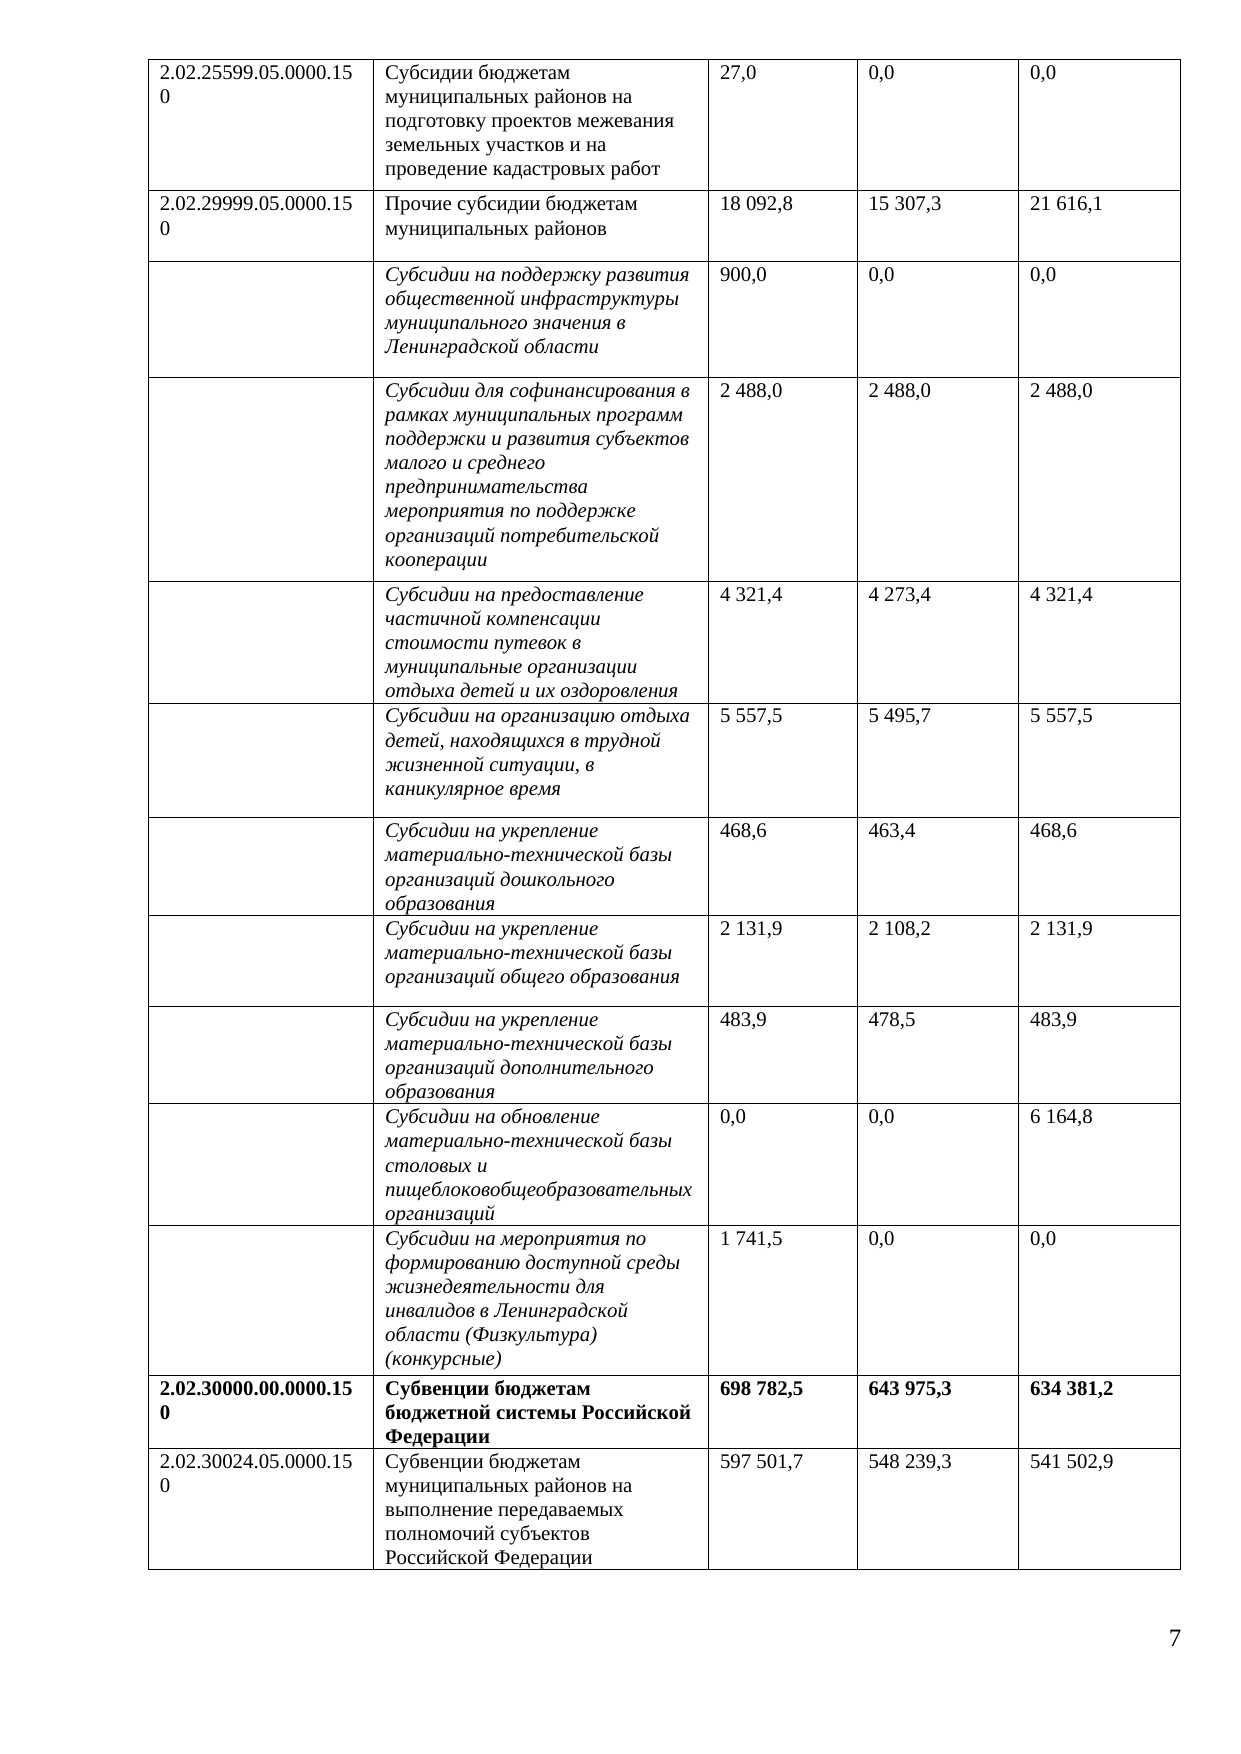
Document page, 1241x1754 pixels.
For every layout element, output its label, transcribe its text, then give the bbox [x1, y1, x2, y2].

table_cell 2.02.30000.00.0000.150 [149, 1376, 373, 1448]
table_cell 483,9 [1019, 1007, 1180, 1103]
table_cell 5 557,5 [709, 704, 857, 817]
table_cell [149, 916, 373, 1006]
table_cell Субсидии на предоставление частичной компенсации стоимости путевок в муниципальные организации отдыха детей и их оздоровления [374, 582, 708, 702]
table_cell 27,0 [709, 60, 857, 190]
table_cell 2.02.25599.05.0000.150 [149, 60, 373, 190]
table_cell 4 273,4 [858, 582, 1018, 702]
table_cell [149, 582, 373, 702]
table_cell 4 321,4 [1019, 582, 1180, 702]
table_cell Субвенции бюджетам бюджетной системы Российской Федерации [374, 1376, 708, 1448]
table_cell 6 164,8 [1019, 1104, 1180, 1225]
table_cell 2.02.29999.05.0000.150 [149, 191, 373, 261]
table_cell [149, 1007, 373, 1103]
table_cell 0,0 [1019, 262, 1180, 377]
table_cell 1 741,5 [709, 1226, 857, 1375]
table_cell 0,0 [709, 1104, 857, 1225]
table_cell [149, 378, 373, 581]
table_cell [149, 704, 373, 817]
table_cell 634 381,2 [1019, 1376, 1180, 1448]
table_cell [149, 262, 373, 377]
table_cell 541 502,9 [1019, 1449, 1180, 1569]
table_cell 2 488,0 [1019, 378, 1180, 581]
table_cell 0,0 [1019, 1226, 1180, 1375]
table_cell 5 557,5 [1019, 704, 1180, 817]
table_cell 0,0 [1019, 60, 1180, 190]
table_cell 468,6 [1019, 818, 1180, 914]
table_cell 548 239,3 [858, 1449, 1018, 1569]
table_cell 0,0 [858, 60, 1018, 190]
table_cell 2 131,9 [1019, 916, 1180, 1006]
table_cell 597 501,7 [709, 1449, 857, 1569]
table_cell Субсидии на укрепление материально-технической базы организаций общего образования [374, 916, 708, 1006]
table_cell 2 108,2 [858, 916, 1018, 1006]
table_cell 18 092,8 [709, 191, 857, 261]
table_cell Субсидии на укрепление материально-технической базы организаций дошкольного образования [374, 818, 708, 914]
table_cell 483,9 [709, 1007, 857, 1103]
table_cell Субсидии бюджетам муниципальных районов на подготовку проектов межевания земельных участков и на проведение кадастровых работ [374, 60, 708, 190]
table_cell Субсидии на укрепление материально-технической базы организаций дополнительного образования [374, 1007, 708, 1103]
table_cell 4 321,4 [709, 582, 857, 702]
table_cell [149, 1104, 373, 1225]
table_cell 5 495,7 [858, 704, 1018, 817]
table_cell 2.02.30024.05.0000.150 [149, 1449, 373, 1569]
table_cell Субсидии для софинансирования в рамках муниципальных программ поддержки и развития субъектов малого и среднего предпринимательства мероприятия по поддержке организаций потребительской кооперации [374, 378, 708, 581]
table_cell 0,0 [858, 1226, 1018, 1375]
table_cell 468,6 [709, 818, 857, 914]
table_cell Субсидии на поддержку развития общественной инфраструктуры муниципального значения в Ленинградской области [374, 262, 708, 377]
table_cell Субвенции бюджетам муниципальных районов на выполнение передаваемых полномочий субъектов Российской Федерации [374, 1449, 708, 1569]
table_cell 463,4 [858, 818, 1018, 914]
table_cell 478,5 [858, 1007, 1018, 1103]
table_cell 2 131,9 [709, 916, 857, 1006]
table_cell 0,0 [858, 262, 1018, 377]
table_cell 643 975,3 [858, 1376, 1018, 1448]
table_cell [149, 1226, 373, 1375]
table_cell 2 488,0 [709, 378, 857, 581]
table_cell 0,0 [858, 1104, 1018, 1225]
table_cell Субсидии на обновление материально-технической базы столовых и пищеблоковобщеобразовательных организаций [374, 1104, 708, 1225]
table_cell 21 616,1 [1019, 191, 1180, 261]
table_cell 15 307,3 [858, 191, 1018, 261]
table_cell Субсидии на организацию отдыха детей, находящихся в трудной жизненной ситуации, в каникулярное время [374, 704, 708, 817]
table_cell [149, 818, 373, 914]
table_cell 900,0 [709, 262, 857, 377]
table_cell Прочие субсидии бюджетам муниципальных районов [374, 191, 708, 261]
table_cell Субсидии на мероприятия по формированию доступной среды жизнедеятельности для инвалидов в Ленинградской области (Физкультура) (конкурсные) [374, 1226, 708, 1375]
table_cell 698 782,5 [709, 1376, 857, 1448]
table_cell 2 488,0 [858, 378, 1018, 581]
